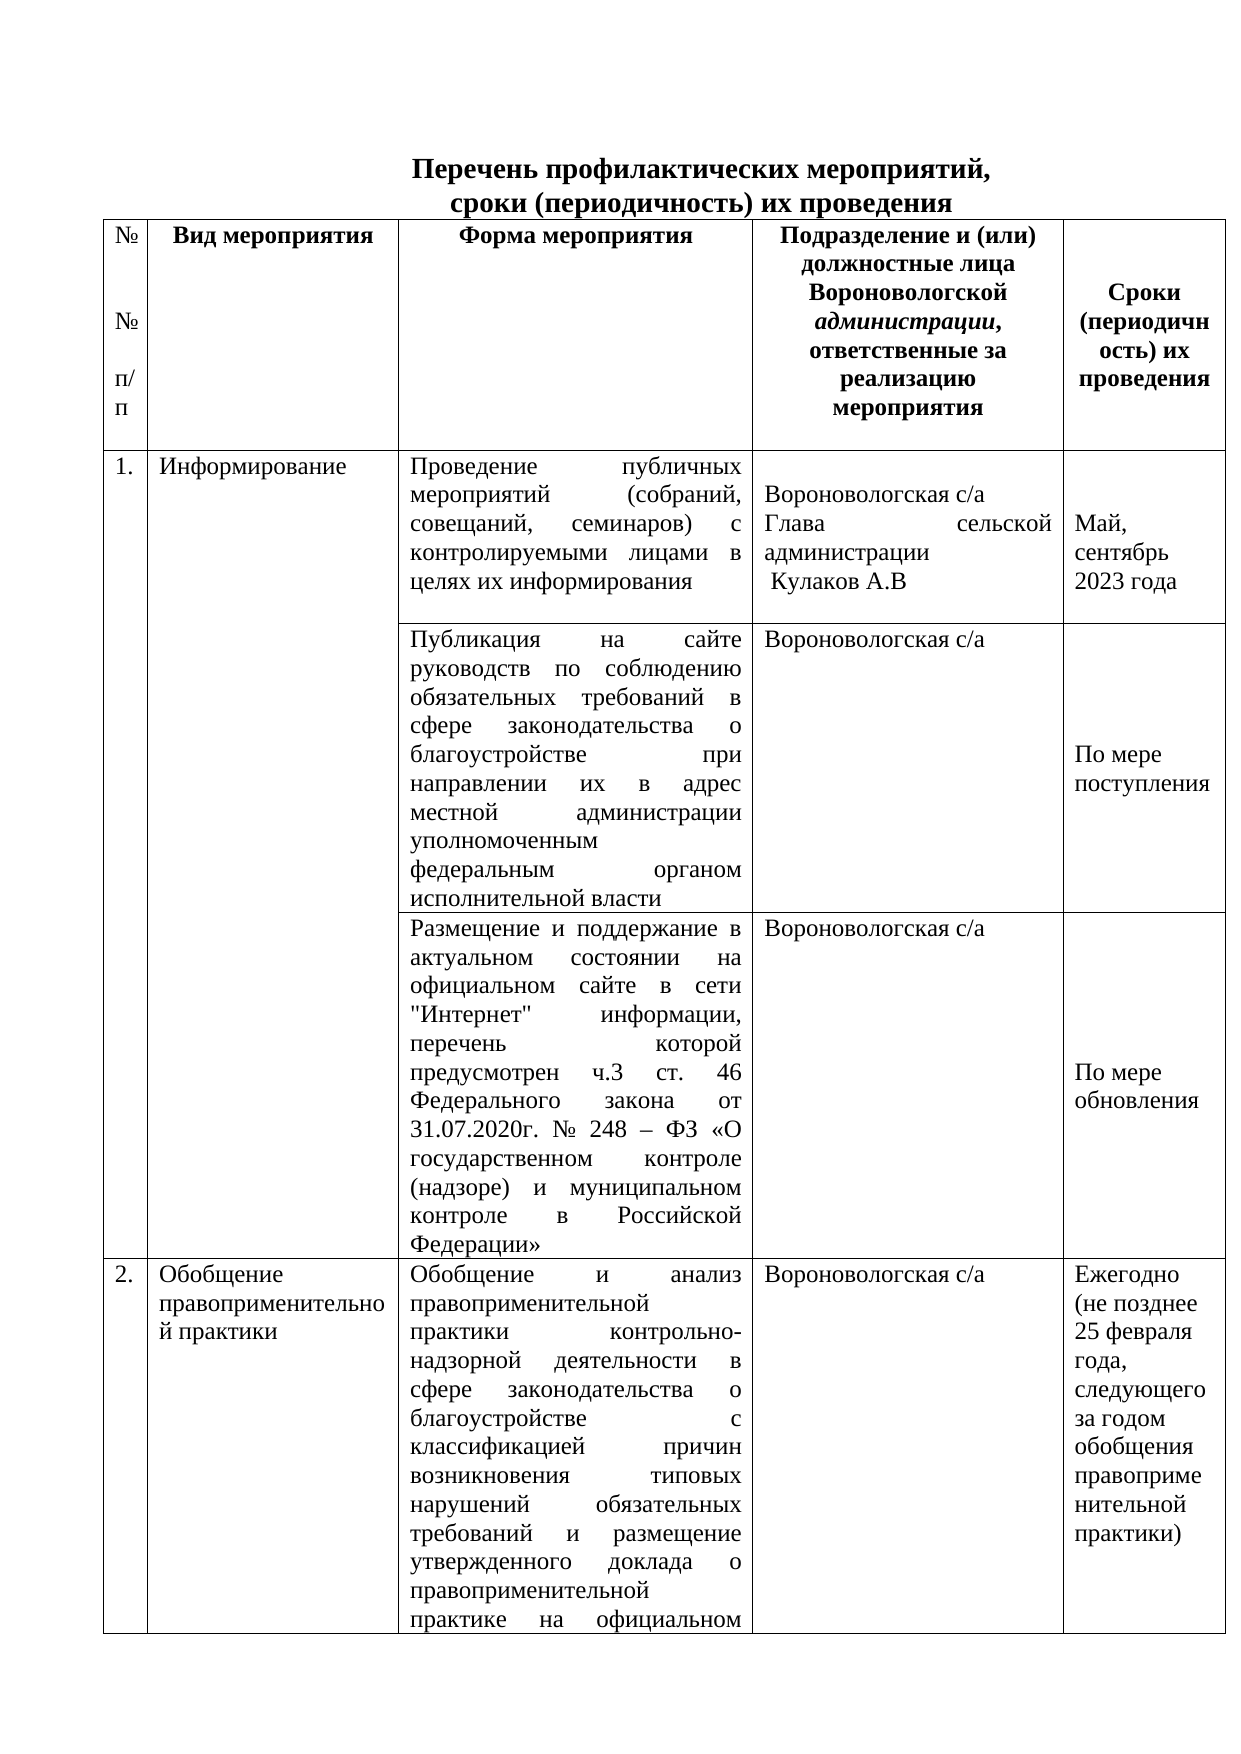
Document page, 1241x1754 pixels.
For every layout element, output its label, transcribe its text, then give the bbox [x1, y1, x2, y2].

table_cell По мере поступления [1064, 624, 1225, 912]
table_cell По мере обновления [1064, 913, 1225, 1258]
table_cell Публикация на сайте руководств по соблюдению обязательных требований в сфере законодательства о благоустройстве при направлении их в адрес местной администрации уполномоченным федеральным органом исполнительной власти [399, 624, 752, 912]
table_header Подразделение и (или) должностные лица Вороновологской администрации, ответственные за реализацию мероприятия [753, 220, 1063, 450]
table_cell Размещение и поддержание в актуальном состоянии на официальном сайте в сети "Интернет" информации, перечень которой предусмотрен ч.3 ст. 46 Федерального закона от 31.07.2020г. № 248 – ФЗ «О государственном контроле (надзоре) и муниципальном контроле в Российской Федерации» [399, 913, 752, 1258]
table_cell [399, 1259, 752, 1633]
text Перечень профилактических мероприятий, [177, 152, 1152, 185]
table_header Сроки (периодичность) их проведения [1064, 220, 1225, 450]
table_cell 1. [104, 451, 147, 1258]
table_header Форма мероприятия [399, 220, 752, 450]
table_cell Проведение публичных мероприятий (собраний, совещаний, семинаров) с контролируемыми лицами в целях их информирования [399, 451, 752, 623]
table_cell Вороновологская с/а [753, 624, 1063, 912]
table_cell Вороновологская с/а [753, 1259, 1063, 1633]
table_cell Май, сентябрь 2023 года [1064, 451, 1225, 623]
table_header Вид мероприятия [148, 220, 398, 450]
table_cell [1064, 1259, 1225, 1633]
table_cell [148, 1259, 398, 1633]
table_cell Информирование [148, 451, 398, 1258]
table_cell Вороновологская с/а [753, 913, 1063, 1258]
table_cell Вороновологская с/а Глава сельской администрации Кулаков А.В [753, 451, 1063, 623]
table_cell 2. [104, 1259, 147, 1633]
text сроки (периодичность) их проведения [177, 185, 1152, 219]
table_header № № п/п [104, 220, 147, 450]
